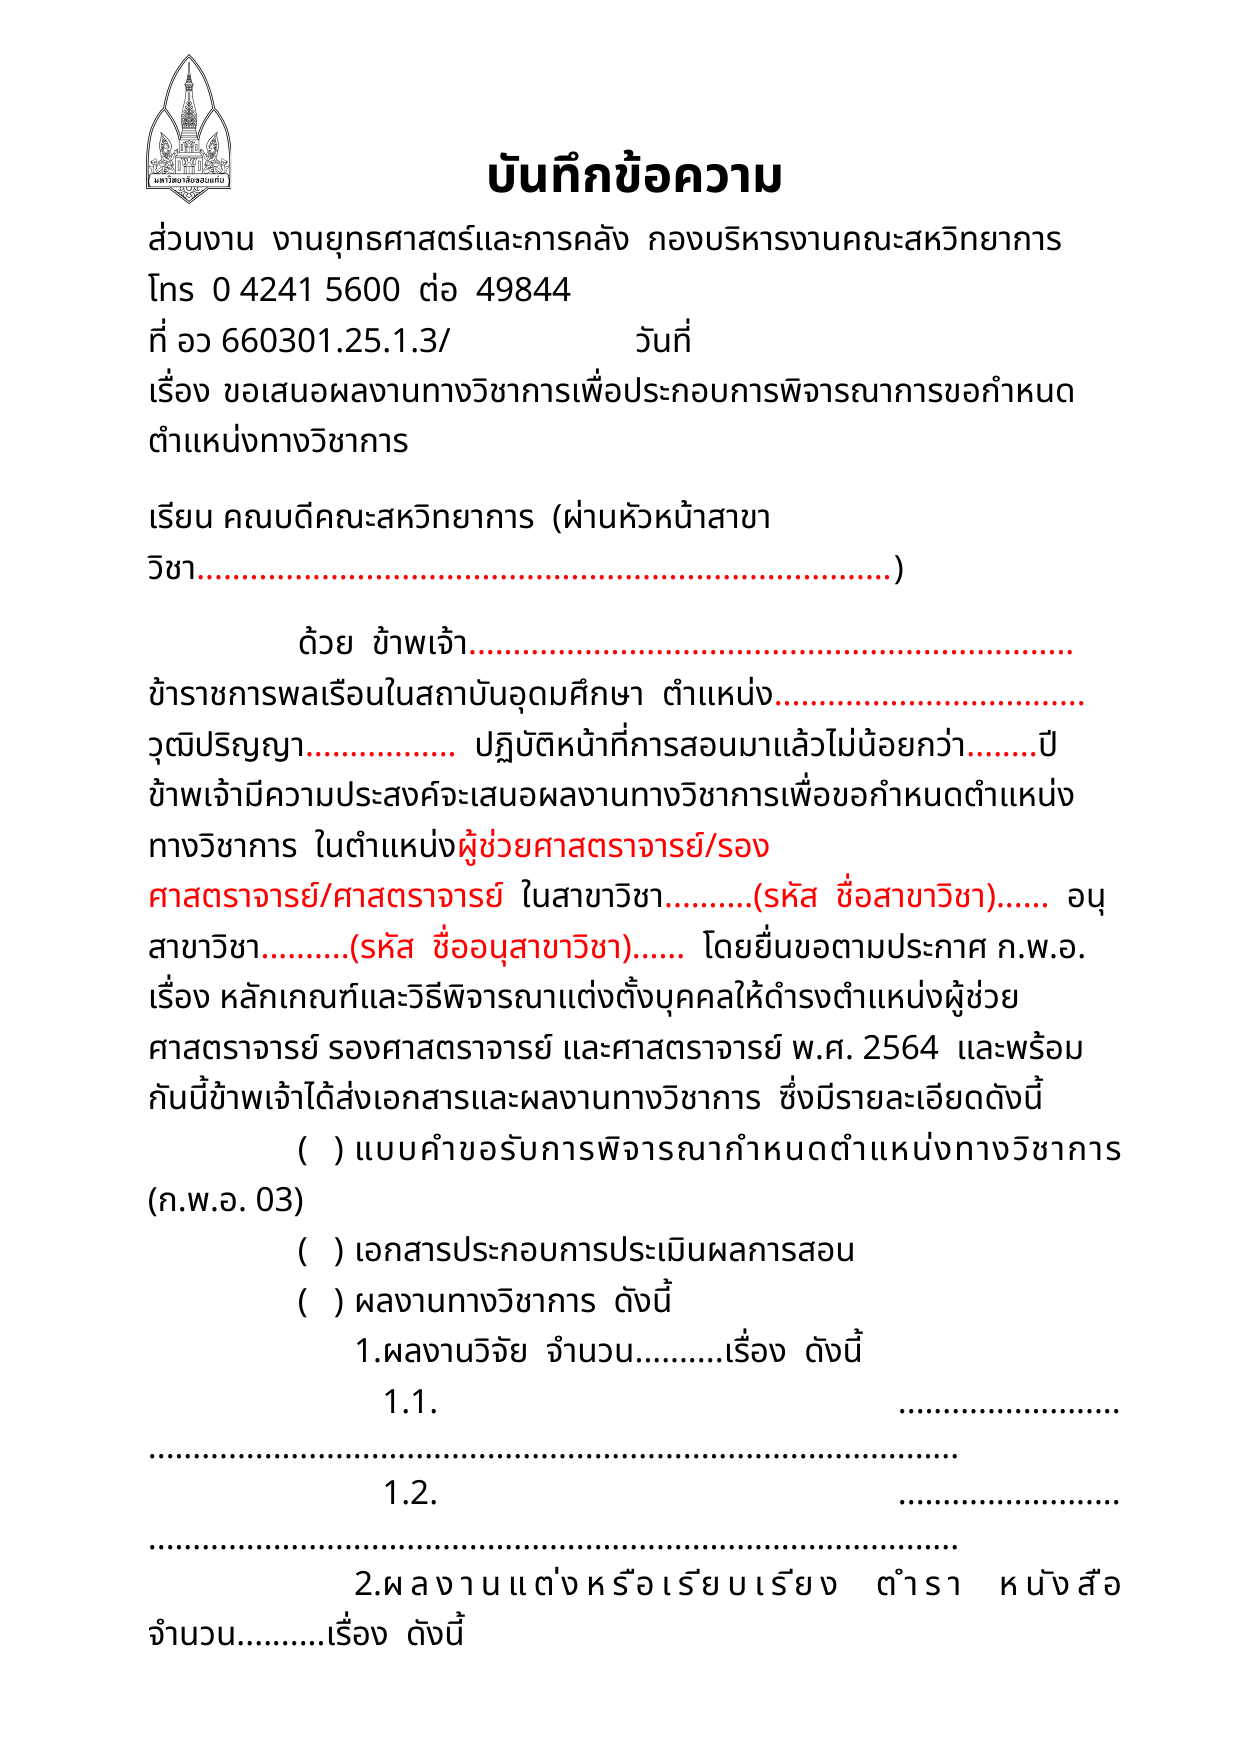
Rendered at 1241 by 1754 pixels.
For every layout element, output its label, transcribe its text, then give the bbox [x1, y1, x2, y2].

list .................................................................................................................... [148, 1378, 1122, 1469]
text ( ) เอกสารประกอบการประเมินผลการสอน [148, 1226, 1122, 1277]
list ผลงานวิจัย จำนวน..........เรื่อง ดังนี้ [148, 1327, 1122, 1378]
text เรียน คณบดีคณะสหวิทยาการ (ผ่านหัวหน้าสาขาวิชา..............................................................................) [148, 493, 1122, 594]
text ด้วย ข้าพเจ้า.................................................................... ข้าราชการพลเรือนในสถาบันอุดมศึกษา ตำแหน่ง................................... วุฒิปริญญา................. ปฏิบัติหน้าที่การสอนมาแล้วไม่น้อยกว่า........ปี ข้าพเจ้ามีความประสงค์จะเสนอผลงานทางวิชาการเพื่อขอกำหนดตำแหน่งทางวิชาการ ในตำแหน่งผู้ช่วยศาสตราจารย์/รองศาสตราจารย์/ศาสตราจารย์ ในสาขาวิชา..........(รหัส ชื่อสาขาวิชา)...... อนุสาขาวิชา..........(รหัส ชื่ออนุสาขาวิชา)...... โดยยื่นขอตามประกาศ ก.พ.อ. เรื่อง หลักเกณฑ์และวิธีพิจารณาแต่งตั้งบุคคลให้ดำรงตำแหน่งผู้ช่วยศาสตราจารย์ รองศาสตราจารย์ และศาสตราจารย์ พ.ศ. 2564 และพร้อมกันนี้ข้าพเจ้าได้ส่งเอกสารและผลงานทางวิชาการ ซึ่งมีรายละเอียดดังนี้ [148, 619, 1122, 1125]
text บันทึกข้อความ [148, 140, 1122, 215]
text ( ) แบบคำขอรับการพิจารณากำหนดตำแหน่งทางวิชาการ (ก.พ.อ. 03) [148, 1125, 1122, 1226]
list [148, 1469, 1122, 1559]
text เรื่อง ขอเสนอผลงานทางวิชาการเพื่อประกอบการพิจารณาการขอกำหนดตำแหน่งทางวิชาการ [148, 367, 1122, 468]
picture [146, 54, 232, 204]
list ผลงานแต่งหรือเรียบเรียง ตำรา หนังสือ จำนวน..........เรื่อง ดังนี้ [148, 1559, 1122, 1661]
text ที่ อว 660301.25.1.3/ วันที่ [148, 316, 1122, 367]
text ( ) ผลงานทางวิชาการ ดังนี้ [148, 1277, 1122, 1327]
text ส่วนงาน งานยุทธศาสตร์และการคลัง กองบริหารงานคณะสหวิทยาการ โทร 0 4241 5600 ต่อ 49844 [148, 215, 1122, 316]
